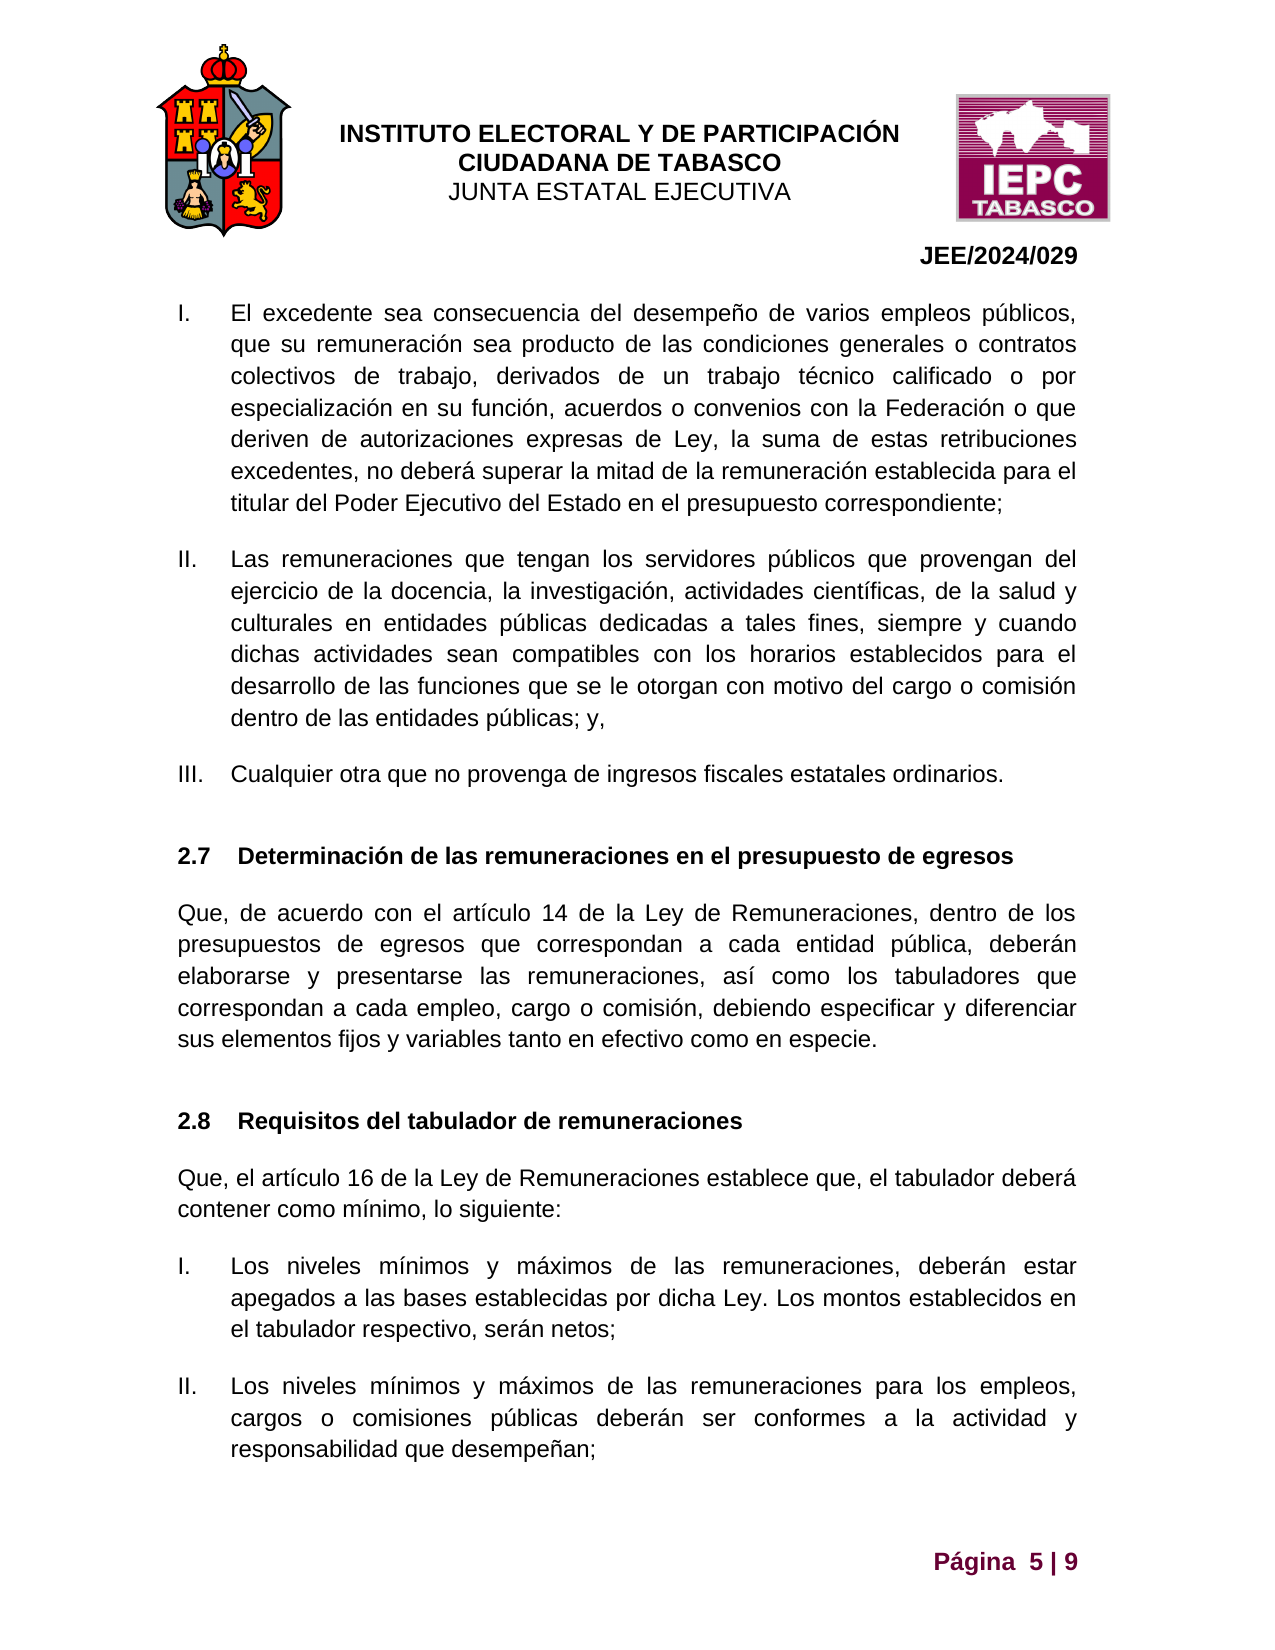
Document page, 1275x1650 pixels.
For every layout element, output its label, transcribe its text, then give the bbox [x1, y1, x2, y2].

list Los niveles mínimos y máximos de las remuneraciones, deberán estar apegados a las bases establecidas por dicha Ley. Los montos establecidos en el tabulador respectivo, serán netos; [177, 1252, 1078, 1343]
picture [955, 94, 1111, 222]
picture [147, 44, 295, 241]
text Que, el artículo 16 de la Ley de Remuneraciones establece que, el tabulador deberá contener como mínimo, lo siguiente: [177, 1163, 1078, 1223]
text Que, de acuerdo con el artículo 14 de la Ley de Remuneraciones, dentro de los presupuestos de egresos que correspondan a cada entidad pública, deberán elaborarse y presentarse las remuneraciones, así como los tabuladores que correspondan a cada empleo, cargo o comisión, debiendo especificar y diferenciar sus elementos fijos y variables tanto en efectivo como en especie. [177, 898, 1078, 1053]
subtitle Determinación de las remuneraciones en el presupuesto de egresos [177, 842, 1078, 869]
subtitle Requisitos del tabulador de remuneraciones [177, 1107, 1078, 1134]
list El excedente sea consecuencia del desempeño de varios empleos públicos, que su remuneración sea producto de las condiciones generales o contratos colectivos de trabajo, derivados de un trabajo técnico calificado o por especialización en su función, acuerdos o convenios con la Federación o que deriven de autorizaciones expresas de Ley, la suma de estas retribuciones excedentes, no deberá superar la mitad de la remuneración establecida para el titular del Poder Ejecutivo del Estado en el presupuesto correspondiente; [177, 298, 1078, 516]
list Los niveles mínimos y máximos de las remuneraciones para los empleos, cargos o comisiones públicas deberán ser conformes a la actividad y responsabilidad que desempeñan; [177, 1372, 1078, 1463]
list Cualquier otra que no provenga de ingresos fiscales estatales ordinarios. [177, 760, 1078, 788]
list Las remuneraciones que tengan los servidores públicos que provengan del ejercicio de la docencia, la investigación, actividades científicas, de la salud y culturales en entidades públicas dedicadas a tales fines, siempre y cuando dichas actividades sean compatibles con los horarios establecidos para el desarrollo de las funciones que se le otorgan con motivo del cargo o comisión dentro de las entidades públicas; y, [177, 545, 1078, 731]
